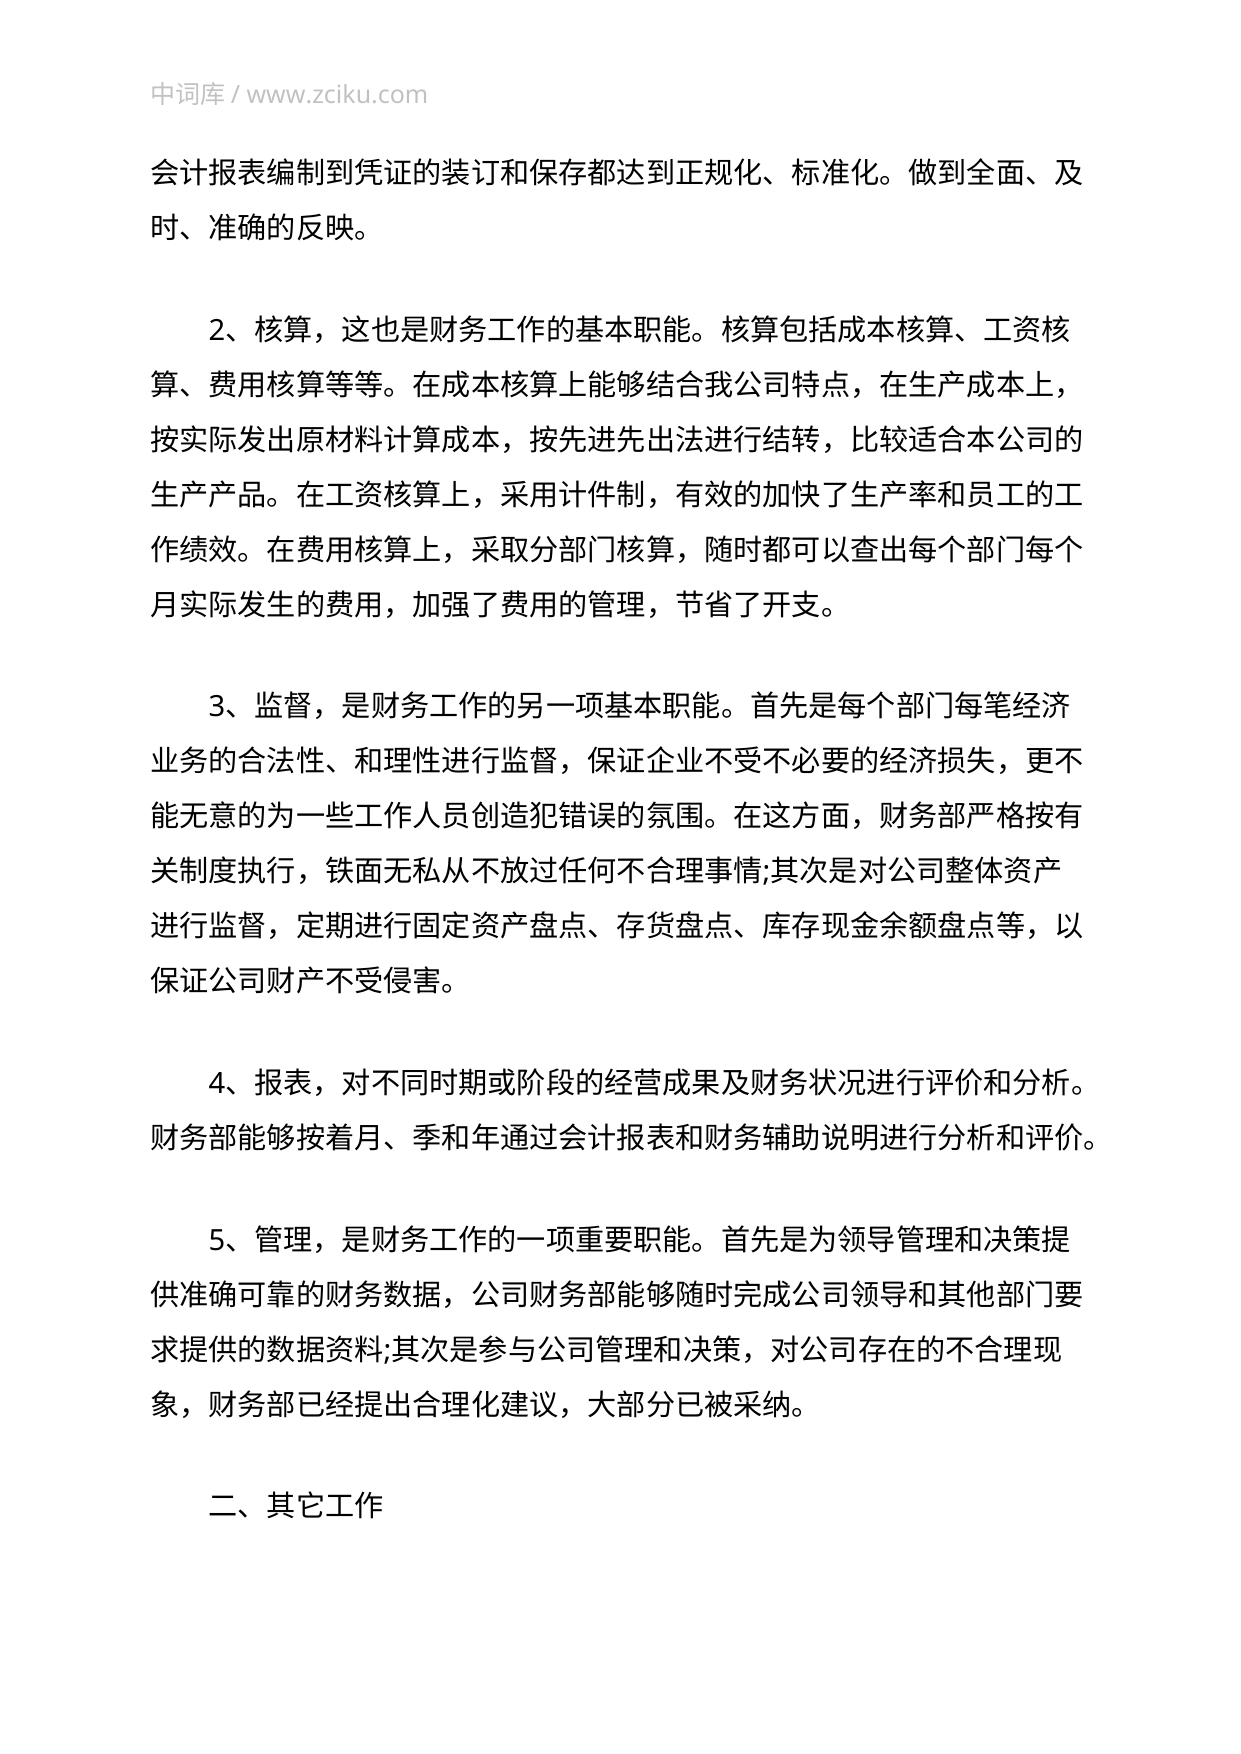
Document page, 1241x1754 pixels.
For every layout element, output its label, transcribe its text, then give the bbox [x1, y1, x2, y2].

text 4、报表，对不同时期或阶段的经营成果及财务状况进行评价和分析。财务部能够按着月、季和年通过会计报表和财务辅助说明进行分析和评价。 [150, 1059, 1090, 1157]
text 3、监督，是财务工作的另一项基本职能。首先是每个部门每笔经济业务的合法性、和理性进行监督，保证企业不受不必要的经济损失，更不能无意的为一些工作人员创造犯错误的氛围。在这方面，财务部严格按有关制度执行，铁面无私从不放过任何不合理事情;其次是对公司整体资产进行监督，定期进行固定资产盘点、存货盘点、库存现金余额盘点等，以保证公司财产不受侵害。 [150, 683, 1090, 1000]
text 二、其它工作 [150, 1483, 1090, 1525]
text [150, 150, 1090, 247]
text 2、核算，这也是财务工作的基本职能。核算包括成本核算、工资核算、费用核算等等。在成本核算上能够结合我公司特点，在生产成本上，按实际发出原材料计算成本，按先进先出法进行结转，比较适合本公司的生产产品。在工资核算上，采用计件制，有效的加快了生产率和员工的工作绩效。在费用核算上，采取分部门核算，随时都可以查出每个部门每个月实际发生的费用，加强了费用的管理，节省了开支。 [150, 307, 1090, 623]
text 5、管理，是财务工作的一项重要职能。首先是为领导管理和决策提供准确可靠的财务数据，公司财务部能够随时完成公司领导和其他部门要求提供的数据资料;其次是参与公司管理和决策，对公司存在的不合理现象，财务部已经提出合理化建议，大部分已被采纳。 [150, 1216, 1090, 1423]
